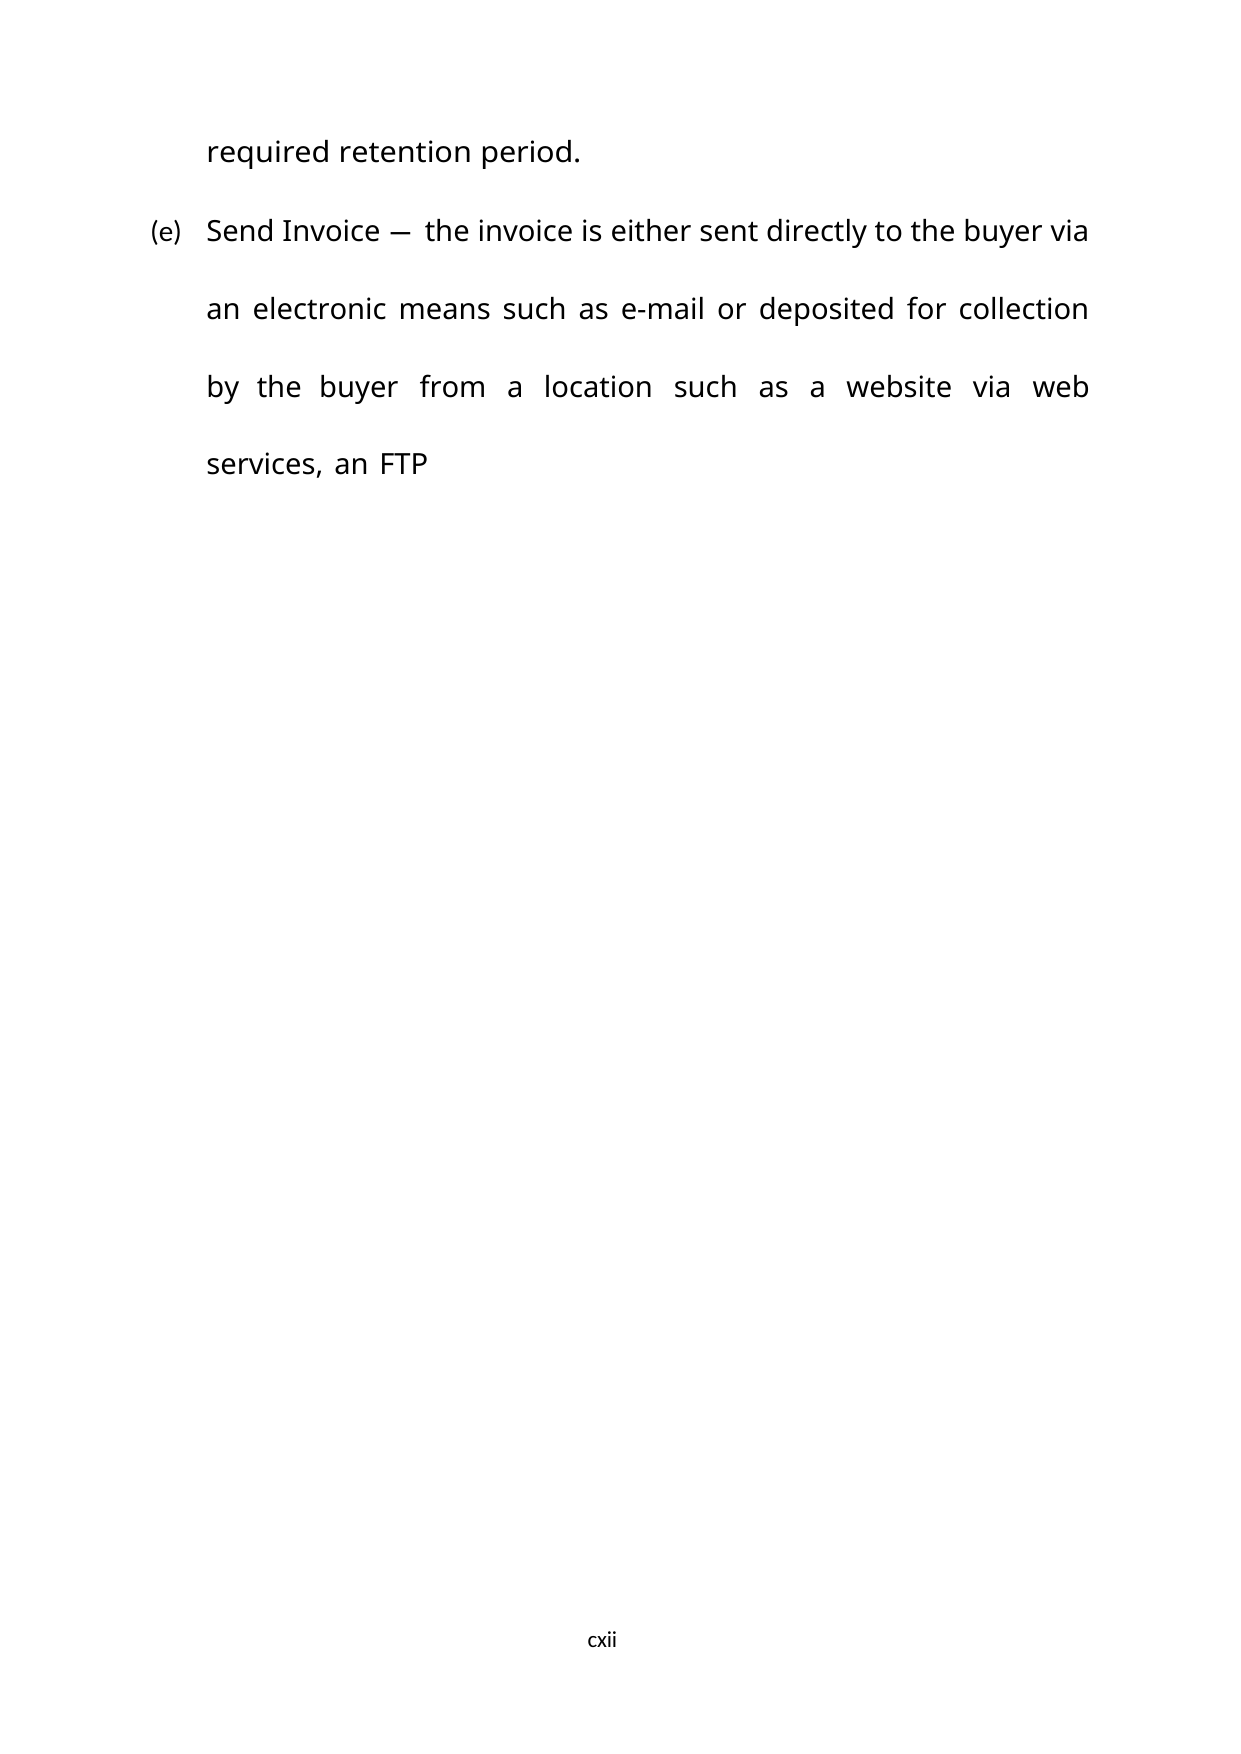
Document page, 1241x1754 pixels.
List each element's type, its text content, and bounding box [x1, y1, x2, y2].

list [150, 131, 1090, 171]
list Send Invoice – the invoice is either sent directly to the buyer via an electronic means such as e-mail or deposited for collection by the buyer from a location such as a website via web services, an FTP [150, 211, 1090, 483]
